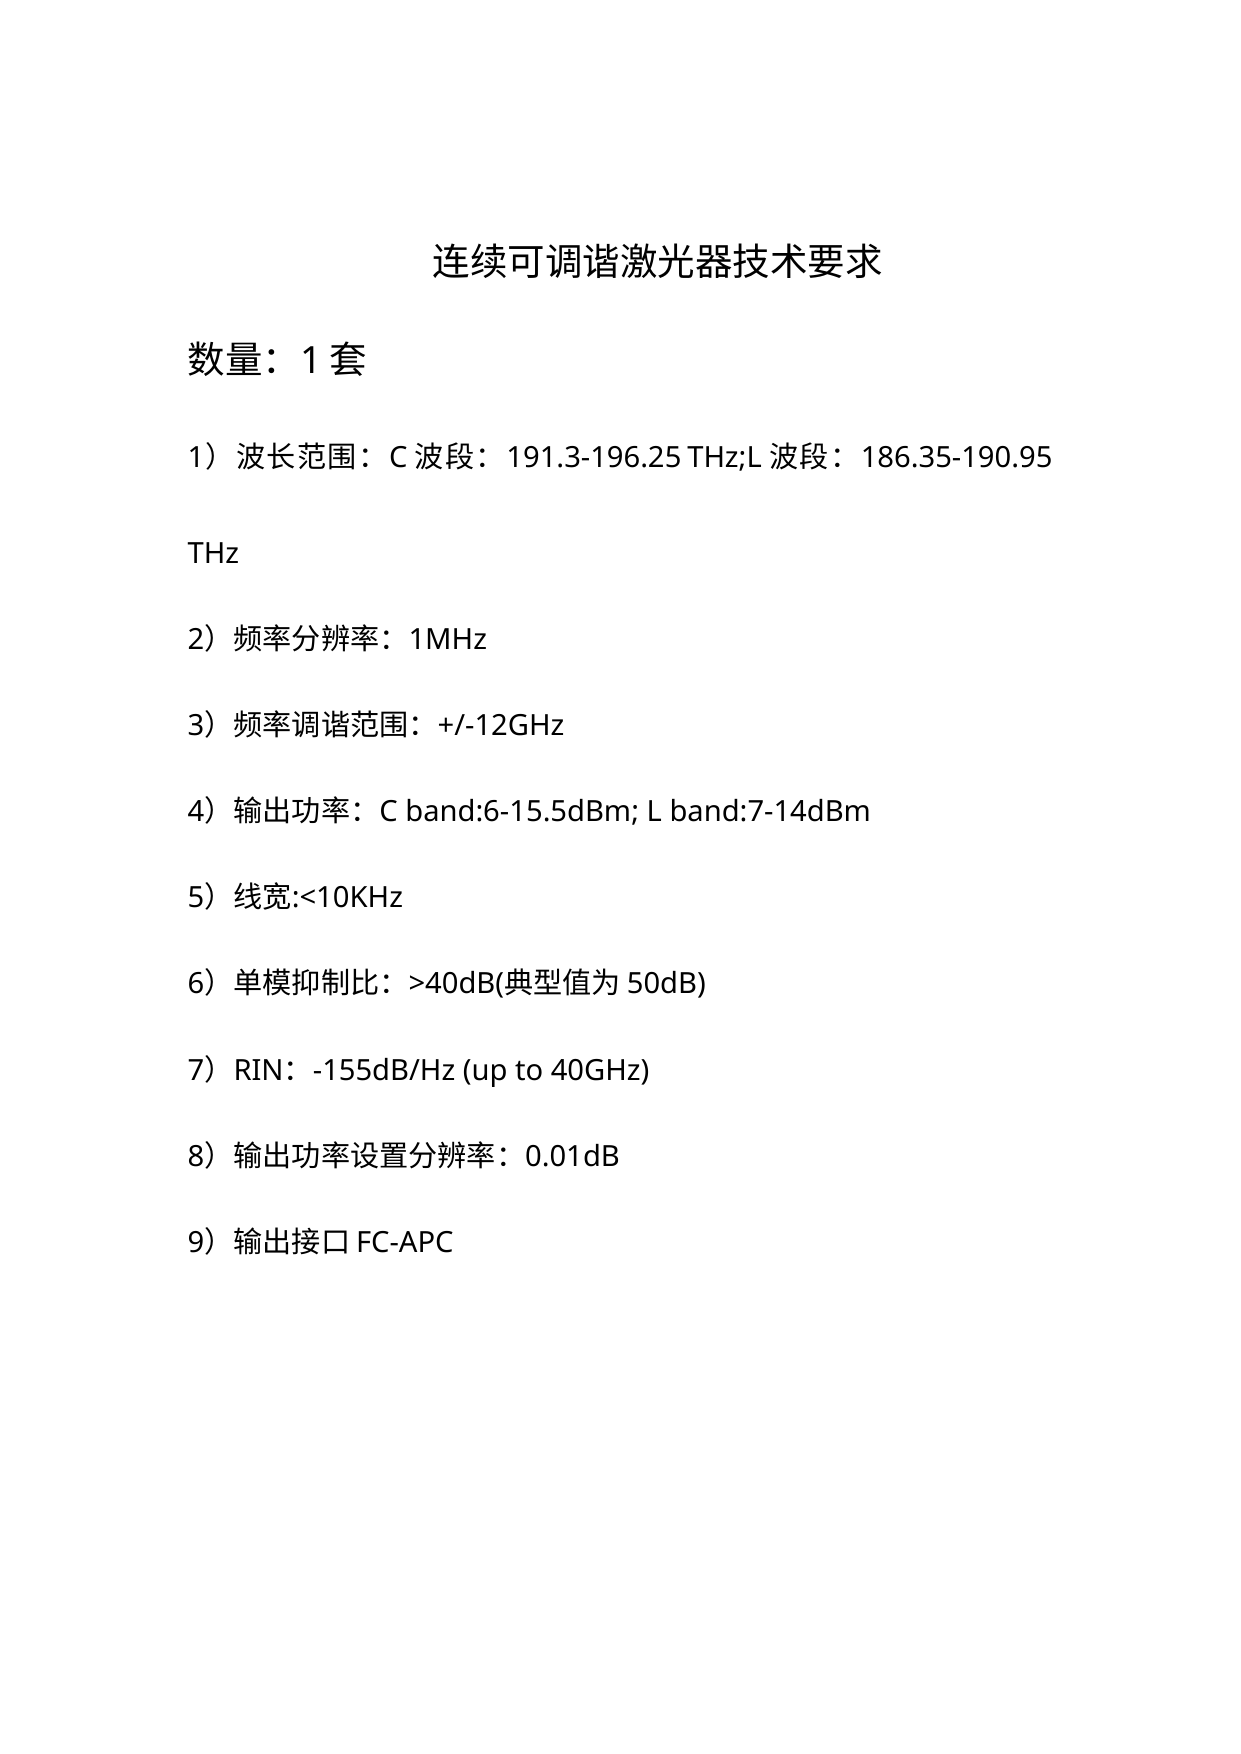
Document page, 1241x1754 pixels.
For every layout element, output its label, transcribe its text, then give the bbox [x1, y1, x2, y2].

text 6）单模抑制比：>40dB(典型值为50dB) [187, 949, 1053, 1014]
text 3）频率调谐范围：+/-12GHz [187, 690, 1053, 755]
text 9）输出接口FC-APC [187, 1207, 1053, 1272]
text 7）RIN：-155dB/Hz (up to 40GHz) [187, 1035, 1053, 1100]
text 连续可调谐激光器技术要求 [187, 227, 1053, 292]
text 2）频率分辨率：1MHz [187, 604, 1053, 669]
text 数量：1套 [187, 324, 1053, 389]
text 1）波长范围：C波段：191.3-196.25 THz;L波段：186.35-190.95 THz [187, 422, 1053, 584]
text 8）输出功率设置分辨率：0.01dB [187, 1121, 1053, 1186]
text 4）输出功率：C band:6-15.5dBm; L band:7-14dBm [187, 777, 1053, 842]
text 5）线宽:<10KHz [187, 863, 1053, 928]
